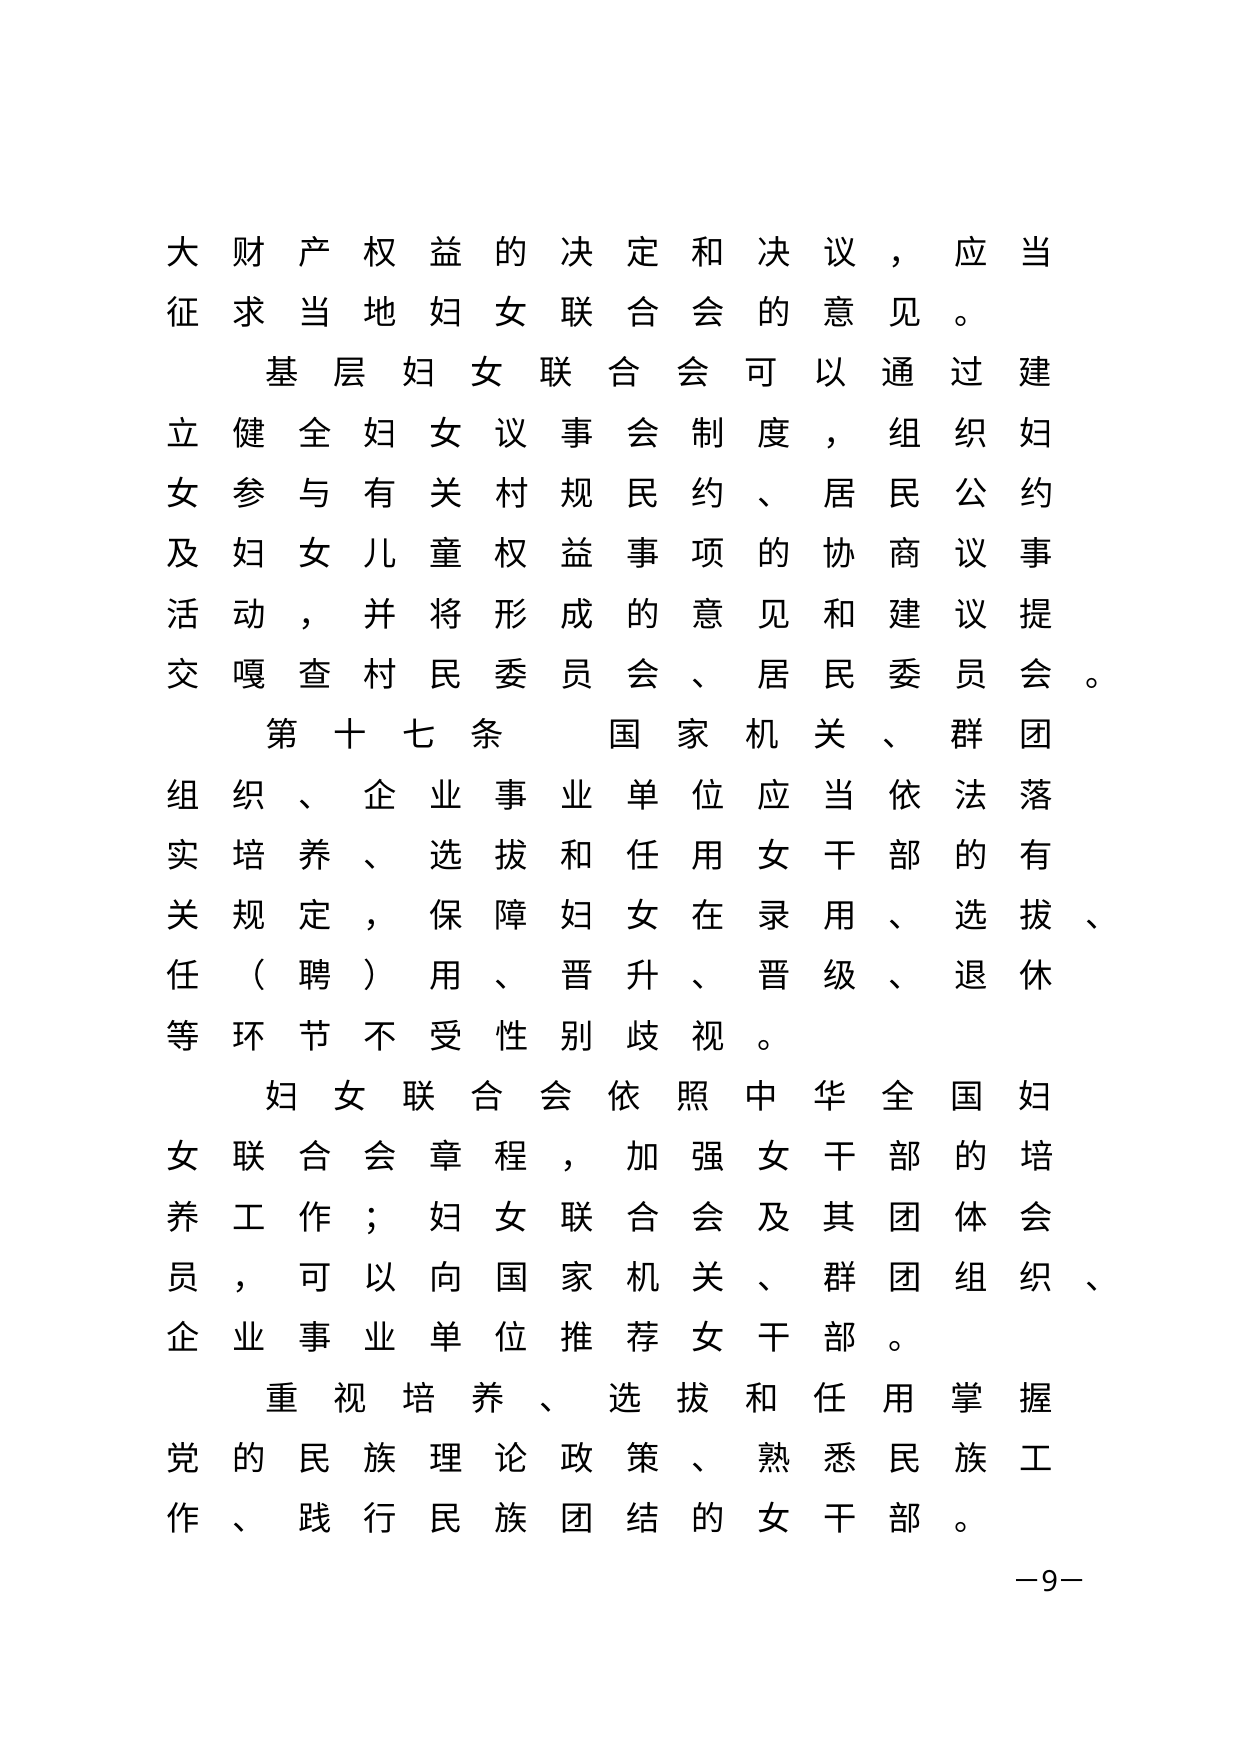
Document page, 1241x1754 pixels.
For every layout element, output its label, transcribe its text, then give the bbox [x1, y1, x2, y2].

text 嘎查村民委员会、居民委员会制定或者修改村规民约、居民公约及开展协商议事等活动时，应当组织妇女参与；对涉及农村集体经济组织成员身份确认、土地承包经营、集体经济组织收益和股权分配、土地征收补偿安置或者征用补偿、宅基地使用等重大财产权益的决定和决议，应当征求当地妇女联合会的意见。 [167, 219, 1085, 340]
text 重视培养、选拔和任用掌握党的民族理论政策、熟悉民族工作、践行民族团结的女干部。 [167, 1365, 1085, 1546]
text 基层妇女联合会可以通过建立健全妇女议事会制度，组织妇女参与有关村规民约、居民公约及妇女儿童权益事项的协商议事活动，并将形成的意见和建议提交嘎查村民委员会、居民委员会。 [167, 340, 1085, 702]
text 第十七条 国家机关、群团组织、企业事业单位应当依法落实培养、选拔和任用女干部的有关规定，保障妇女在录用、选拔、任（聘）用、晋升、晋级、退休等环节不受性别歧视。 [167, 702, 1085, 1064]
text 妇女联合会依照中华全国妇女联合会章程，加强女干部的培养工作；妇女联合会及其团体会员，可以向国家机关、群团组织、企业事业单位推荐女干部。 [167, 1064, 1085, 1365]
